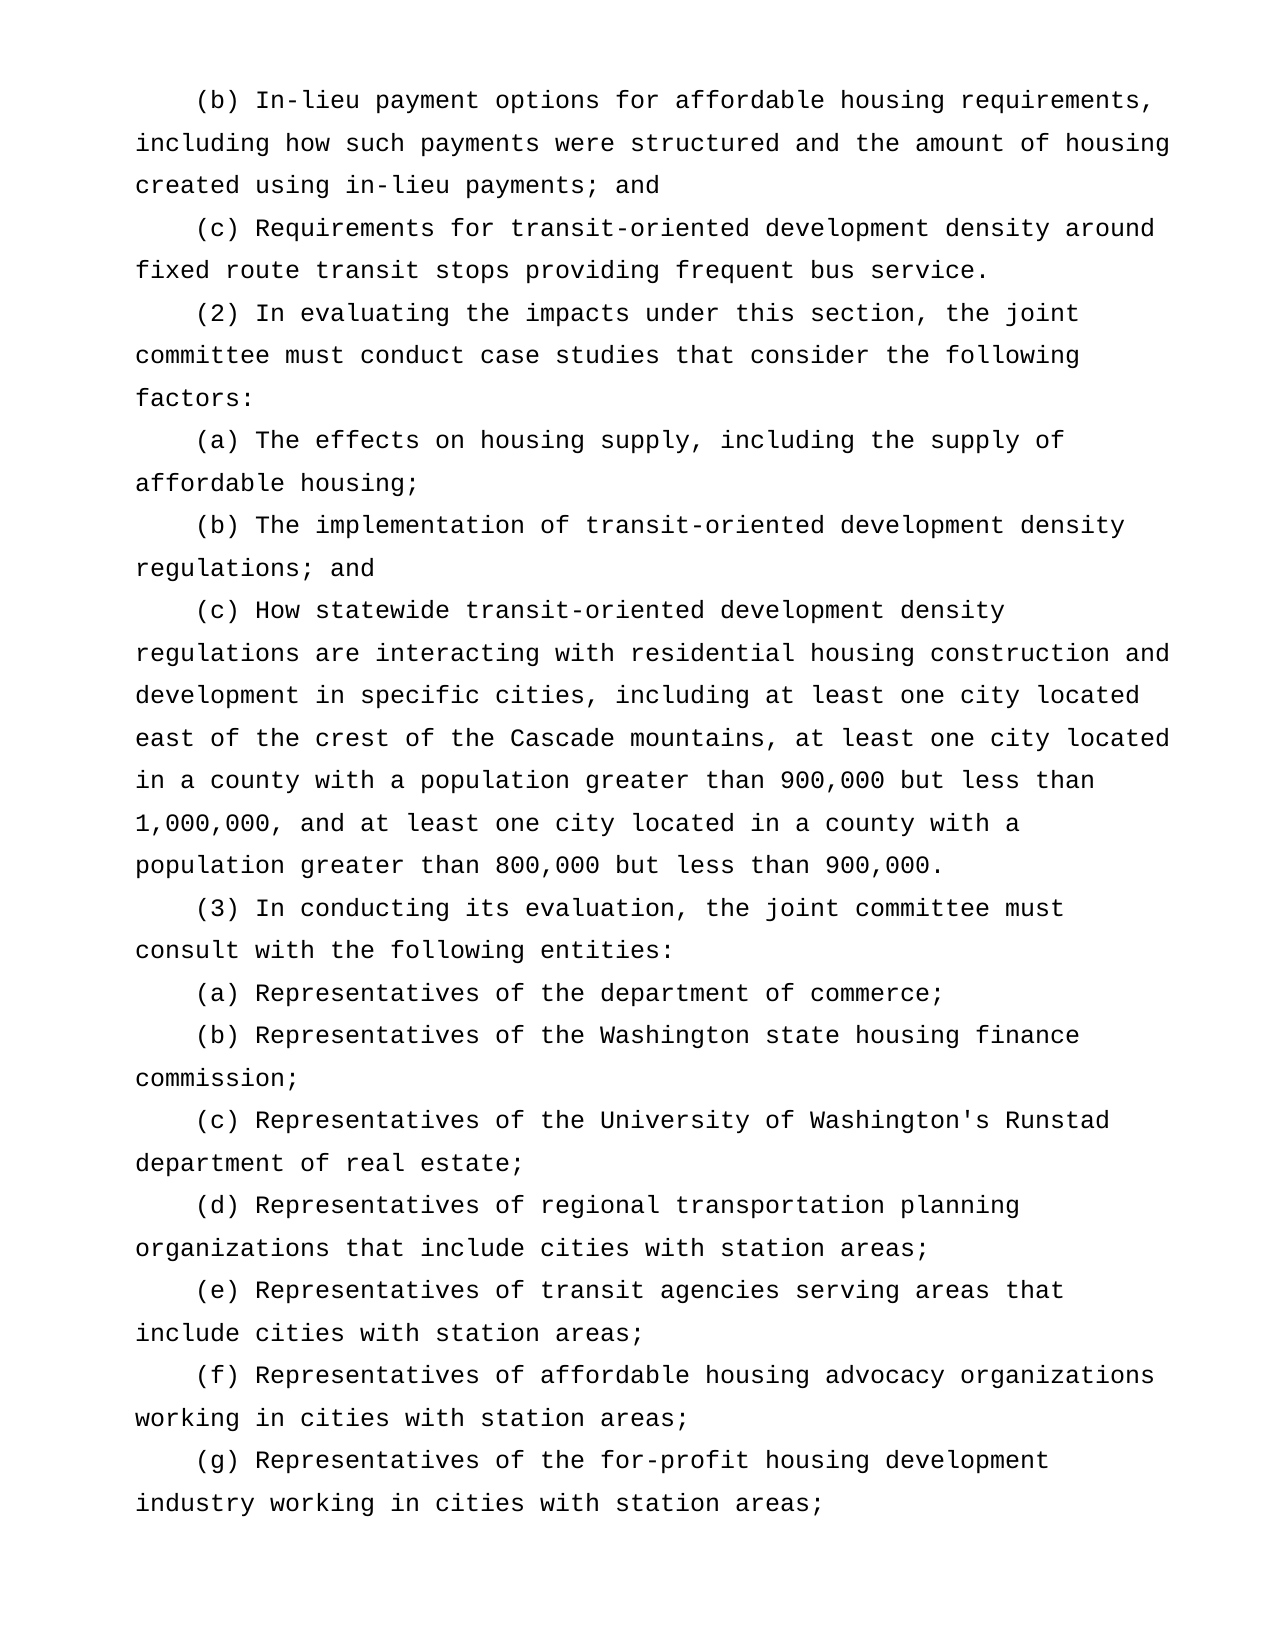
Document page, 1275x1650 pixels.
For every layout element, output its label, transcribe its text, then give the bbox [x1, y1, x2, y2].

text (g) Representatives of the for-profit housing development industry working in cities with station areas; [135, 1435, 1170, 1520]
text (c) How statewide transit-oriented development density regulations are interacting with residential housing construction and development in specific cities, including at least one city located east of the crest of the Cascade mountains, at least one city located in a county with a population greater than 900,000 but less than 1,000,000, and at least one city located in a county with a population greater than 800,000 but less than 900,000. [135, 585, 1170, 882]
text (3) In conducting its evaluation, the joint committee must consult with the following entities: [135, 882, 1170, 967]
text (c) Requirements for transit-oriented development density around fixed route transit stops providing frequent bus service. [135, 202, 1170, 287]
text (a) The effects on housing supply, including the supply of affordable housing; [135, 415, 1170, 500]
text (d) Representatives of regional transportation planning organizations that include cities with station areas; [135, 1180, 1170, 1265]
text (b) Representatives of the Washington state housing finance commission; [135, 1010, 1170, 1095]
text (b) The implementation of transit-oriented development density regulations; and [135, 500, 1170, 585]
text (c) Representatives of the University of Washington's Runstad department of real estate; [135, 1095, 1170, 1180]
text (b) In-lieu payment options for affordable housing requirements, including how such payments were structured and the amount of housing created using in-lieu payments; and [135, 75, 1170, 202]
text (a) Representatives of the department of commerce; [135, 967, 1170, 1010]
text (f) Representatives of affordable housing advocacy organizations working in cities with station areas; [135, 1350, 1170, 1435]
text (2) In evaluating the impacts under this section, the joint committee must conduct case studies that consider the following factors: [135, 287, 1170, 415]
text (e) Representatives of transit agencies serving areas that include cities with station areas; [135, 1265, 1170, 1350]
